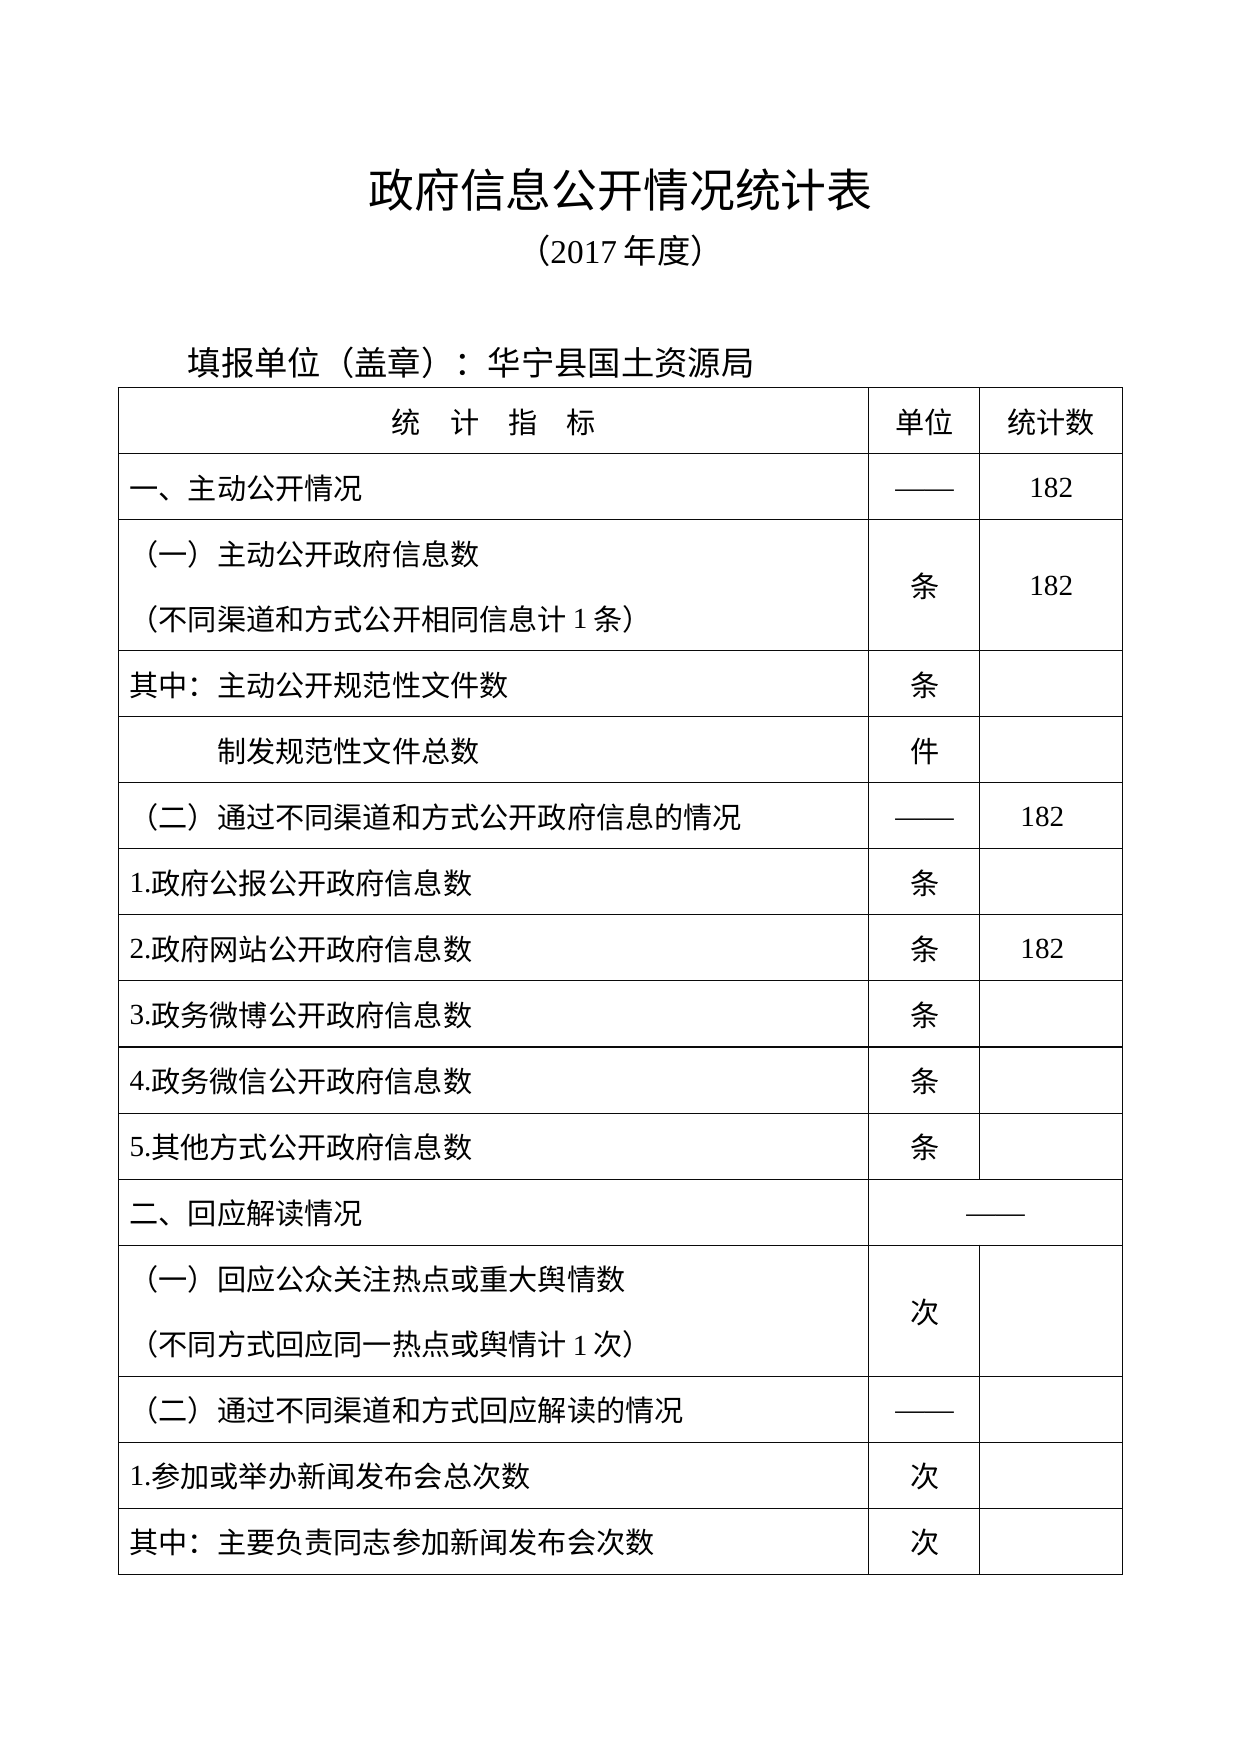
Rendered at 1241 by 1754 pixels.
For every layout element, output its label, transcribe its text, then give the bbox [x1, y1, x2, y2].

table_cell [980, 717, 1122, 782]
table_cell （一）回应公众关注热点或重大舆情数 （不同方式回应同一热点或舆情计1次） [119, 1246, 868, 1376]
table_cell —— [869, 1180, 1122, 1244]
table_header 单位 [869, 388, 979, 453]
table_cell [980, 1377, 1122, 1442]
table_cell 次 [869, 1509, 979, 1574]
table_cell 制发规范性文件总数 [119, 717, 868, 782]
table_cell 182 [980, 915, 1122, 980]
table_cell [980, 1048, 1122, 1112]
table_cell 2.政府网站公开政府信息数 [119, 915, 868, 980]
table_cell [980, 1246, 1122, 1376]
table_cell 其中：主动公开规范性文件数 [119, 651, 868, 716]
table_cell 182 [980, 520, 1122, 650]
table_cell 条 [869, 915, 979, 980]
table_cell 3.政务微博公开政府信息数 [119, 981, 868, 1046]
table_cell （二）通过不同渠道和方式公开政府信息的情况 [119, 783, 868, 848]
table_cell 条 [869, 651, 979, 716]
table_cell [980, 651, 1122, 716]
table_cell —— [869, 1377, 979, 1442]
table_cell 其中：主要负责同志参加新闻发布会次数 [119, 1509, 868, 1574]
table_cell 次 [869, 1443, 979, 1508]
table_cell 件 [869, 717, 979, 782]
table_header 统 计 指 标 [119, 388, 868, 453]
table_cell 条 [869, 981, 979, 1046]
table_header 统计数 [980, 388, 1122, 453]
text 政府信息公开情况统计表 [187, 162, 1053, 218]
table_cell 182 [980, 454, 1122, 519]
table_cell 5.其他方式公开政府信息数 [119, 1114, 868, 1178]
table_cell 次 [869, 1246, 979, 1376]
table_cell 二、回应解读情况 [119, 1180, 868, 1244]
table_cell （二）通过不同渠道和方式回应解读的情况 [119, 1377, 868, 1442]
table_cell 条 [869, 849, 979, 914]
table_cell 182 [980, 783, 1122, 848]
table_cell 1.参加或举办新闻发布会总次数 [119, 1443, 868, 1508]
table_cell 条 [869, 520, 979, 650]
table_cell 4.政务微信公开政府信息数 [119, 1048, 868, 1112]
table_cell 1.政府公报公开政府信息数 [119, 849, 868, 914]
table_cell 条 [869, 1048, 979, 1112]
table_cell [980, 849, 1122, 914]
table_cell 条 [869, 1114, 979, 1178]
table_cell —— [869, 454, 979, 519]
table_cell [980, 1509, 1122, 1574]
table_cell （一）主动公开政府信息数 （不同渠道和方式公开相同信息计1条） [119, 520, 868, 650]
table_cell 一、主动公开情况 [119, 454, 868, 519]
text （2017年度） [187, 218, 1053, 274]
table_cell [980, 981, 1122, 1046]
table_cell [980, 1443, 1122, 1508]
table_cell [980, 1114, 1122, 1178]
table_cell —— [869, 783, 979, 848]
text 填报单位（盖章）：华宁县国土资源局 [187, 331, 1053, 387]
